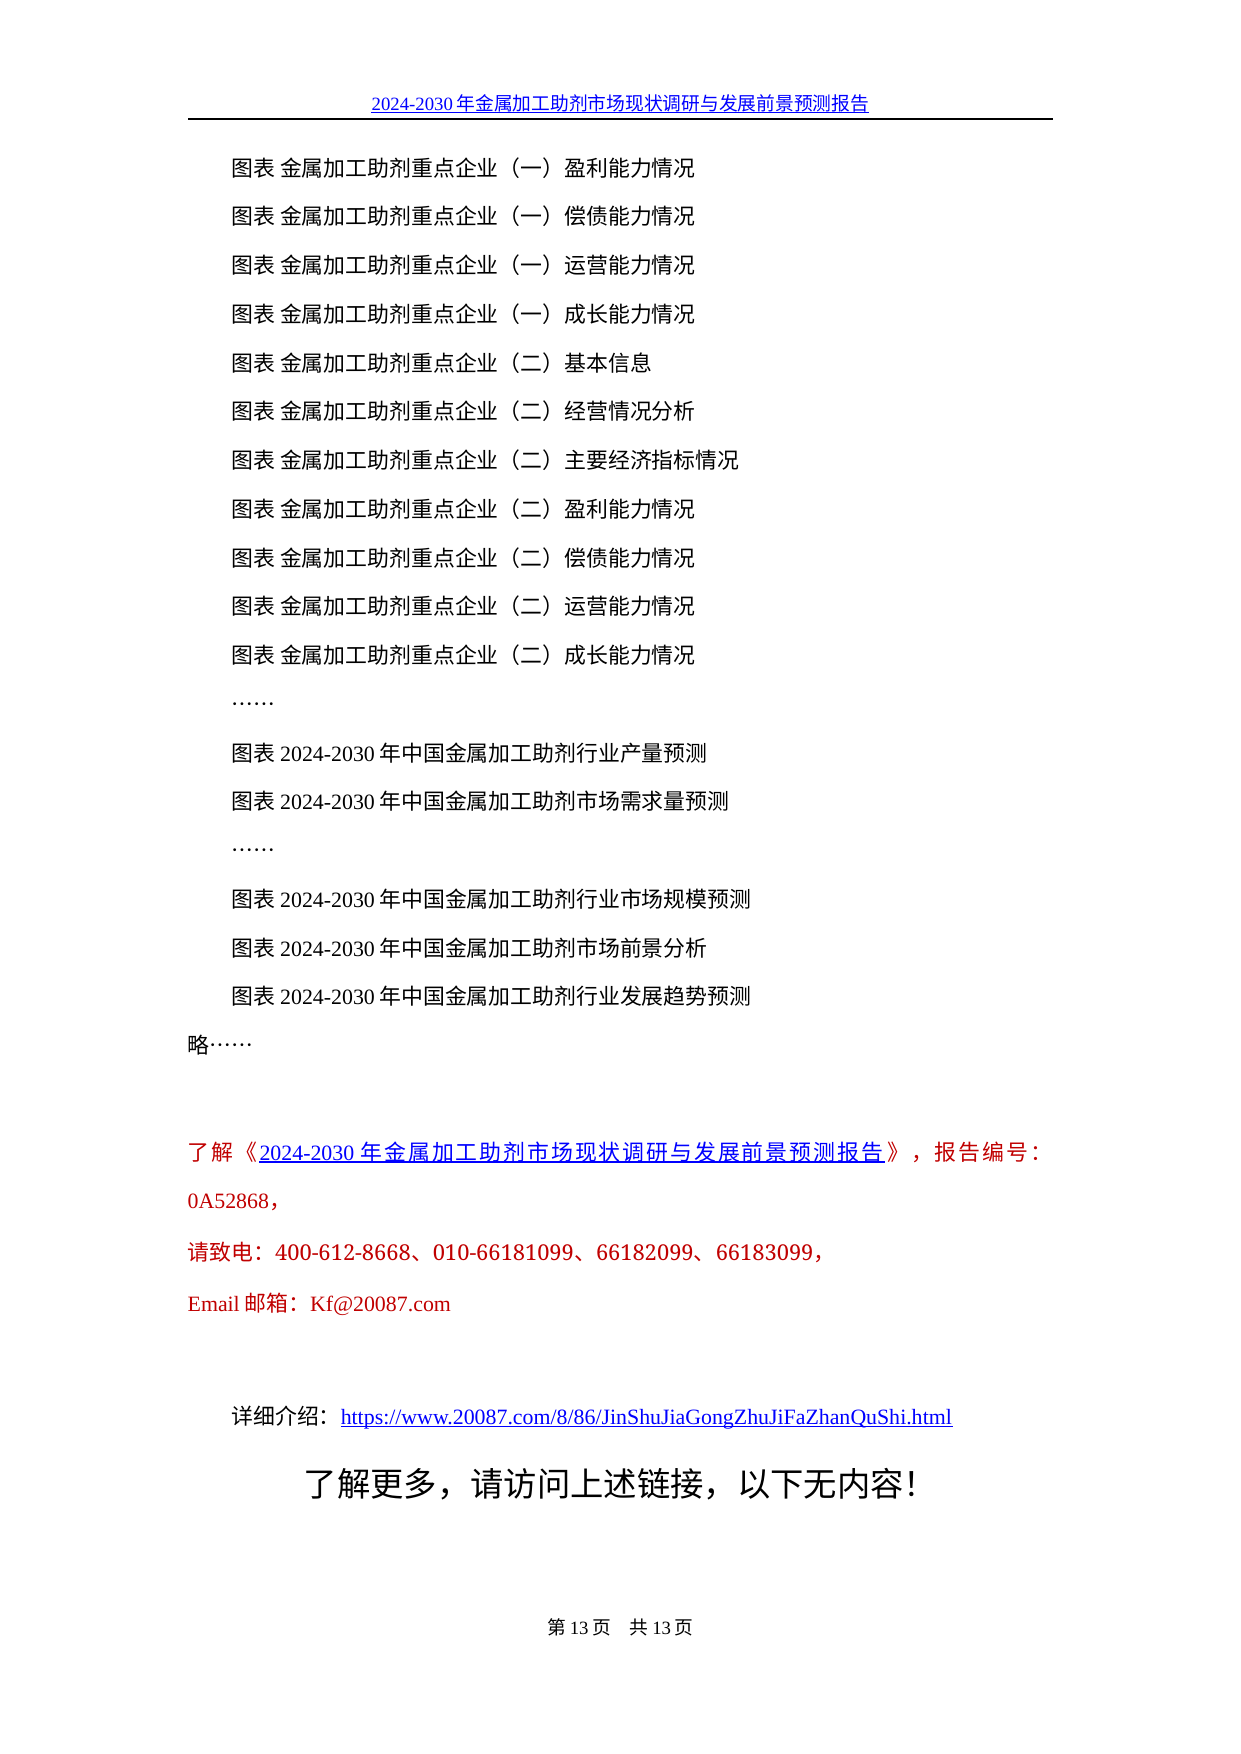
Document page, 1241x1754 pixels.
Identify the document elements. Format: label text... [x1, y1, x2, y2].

text 了解《2024-2030年金属加工助剂市场现状调研与发展前景预测报告》，报告编号：0A52868， [187, 1134, 1053, 1215]
title 了解更多，请访问上述链接，以下无内容！ [187, 1449, 1053, 1514]
text Email邮箱：Kf@20087.com [187, 1286, 1053, 1318]
text 详细介绍：https://www.20087.com/8/86/JinShuJiaGongZhuJiFaZhanQuShi.html [187, 1399, 1053, 1431]
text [187, 150, 1053, 1060]
text 请致电：400-612-8668、010-66181099、66182099、66183099， [187, 1234, 1053, 1267]
